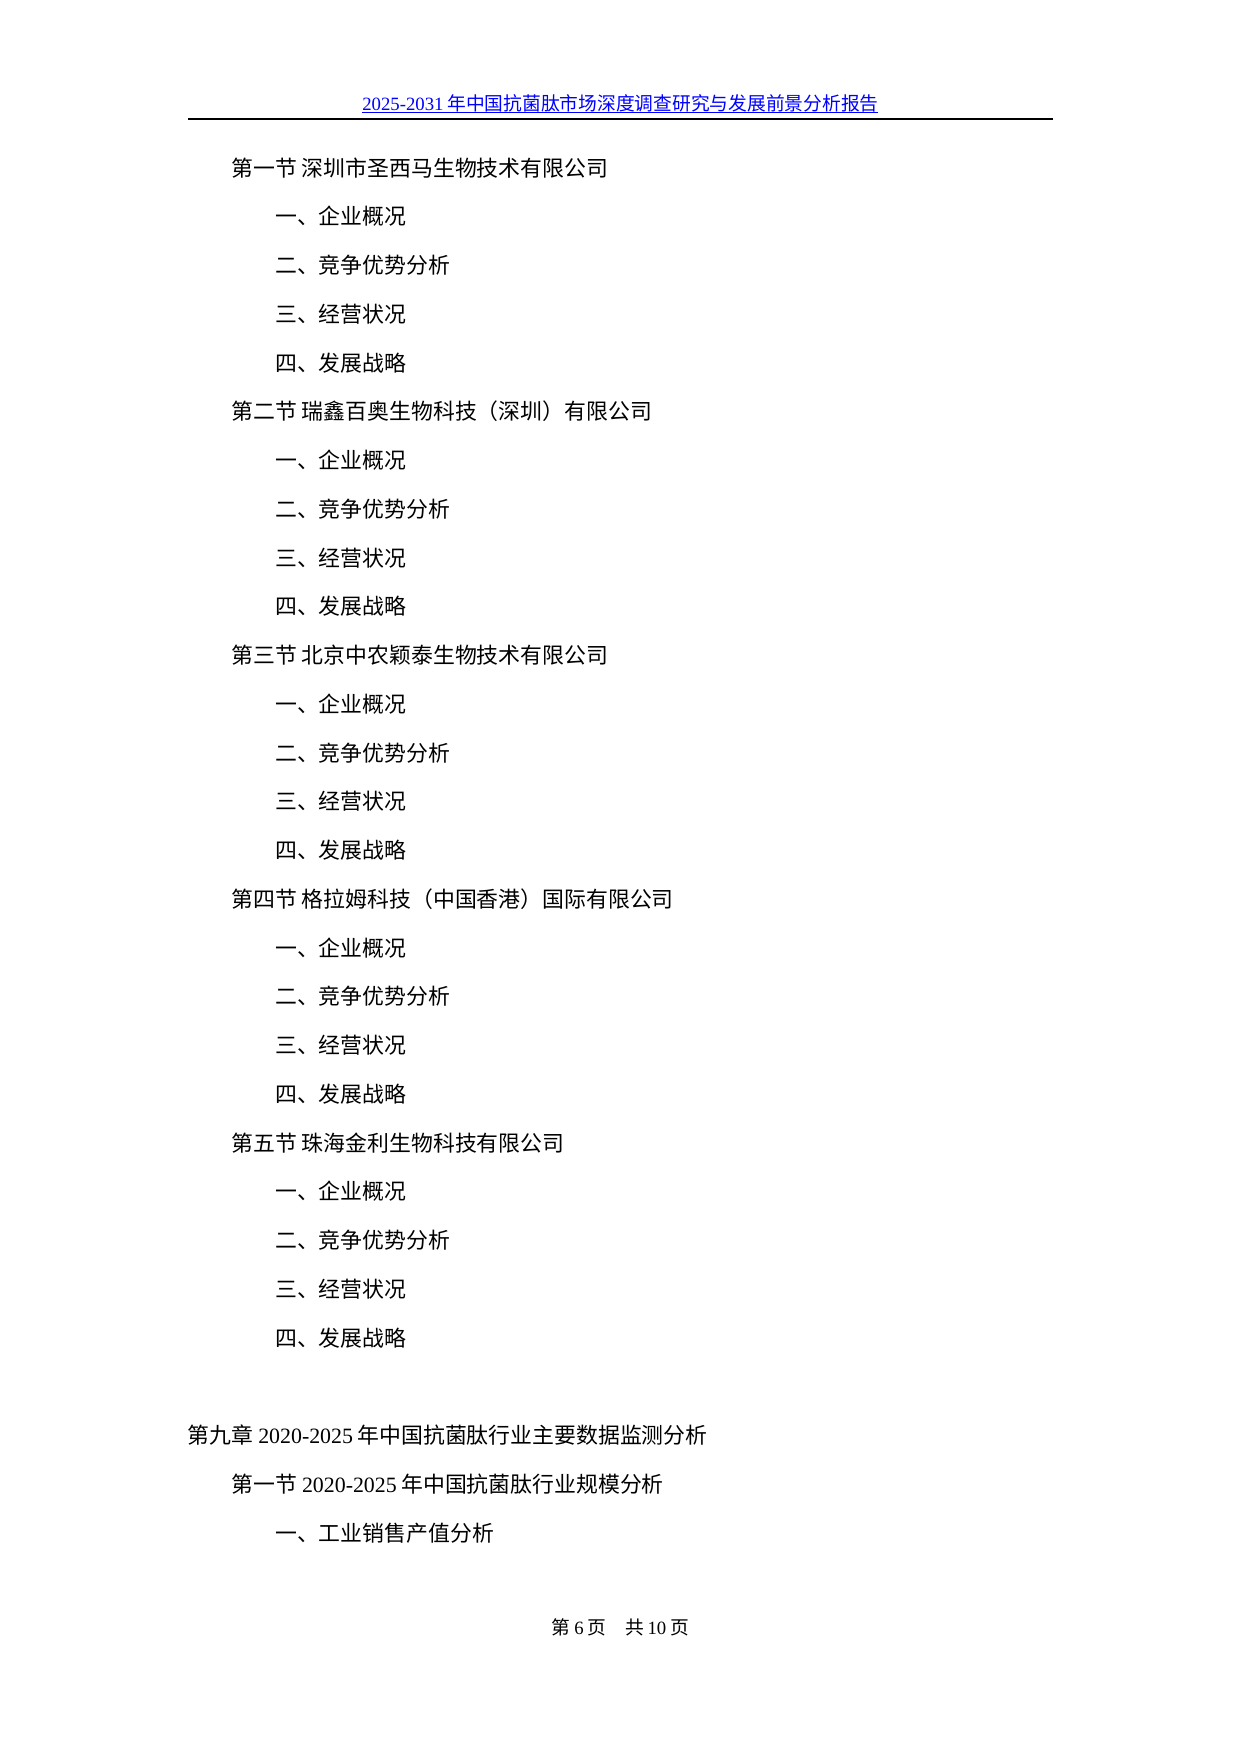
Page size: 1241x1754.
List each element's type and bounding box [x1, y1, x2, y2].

text [187, 150, 1053, 1548]
